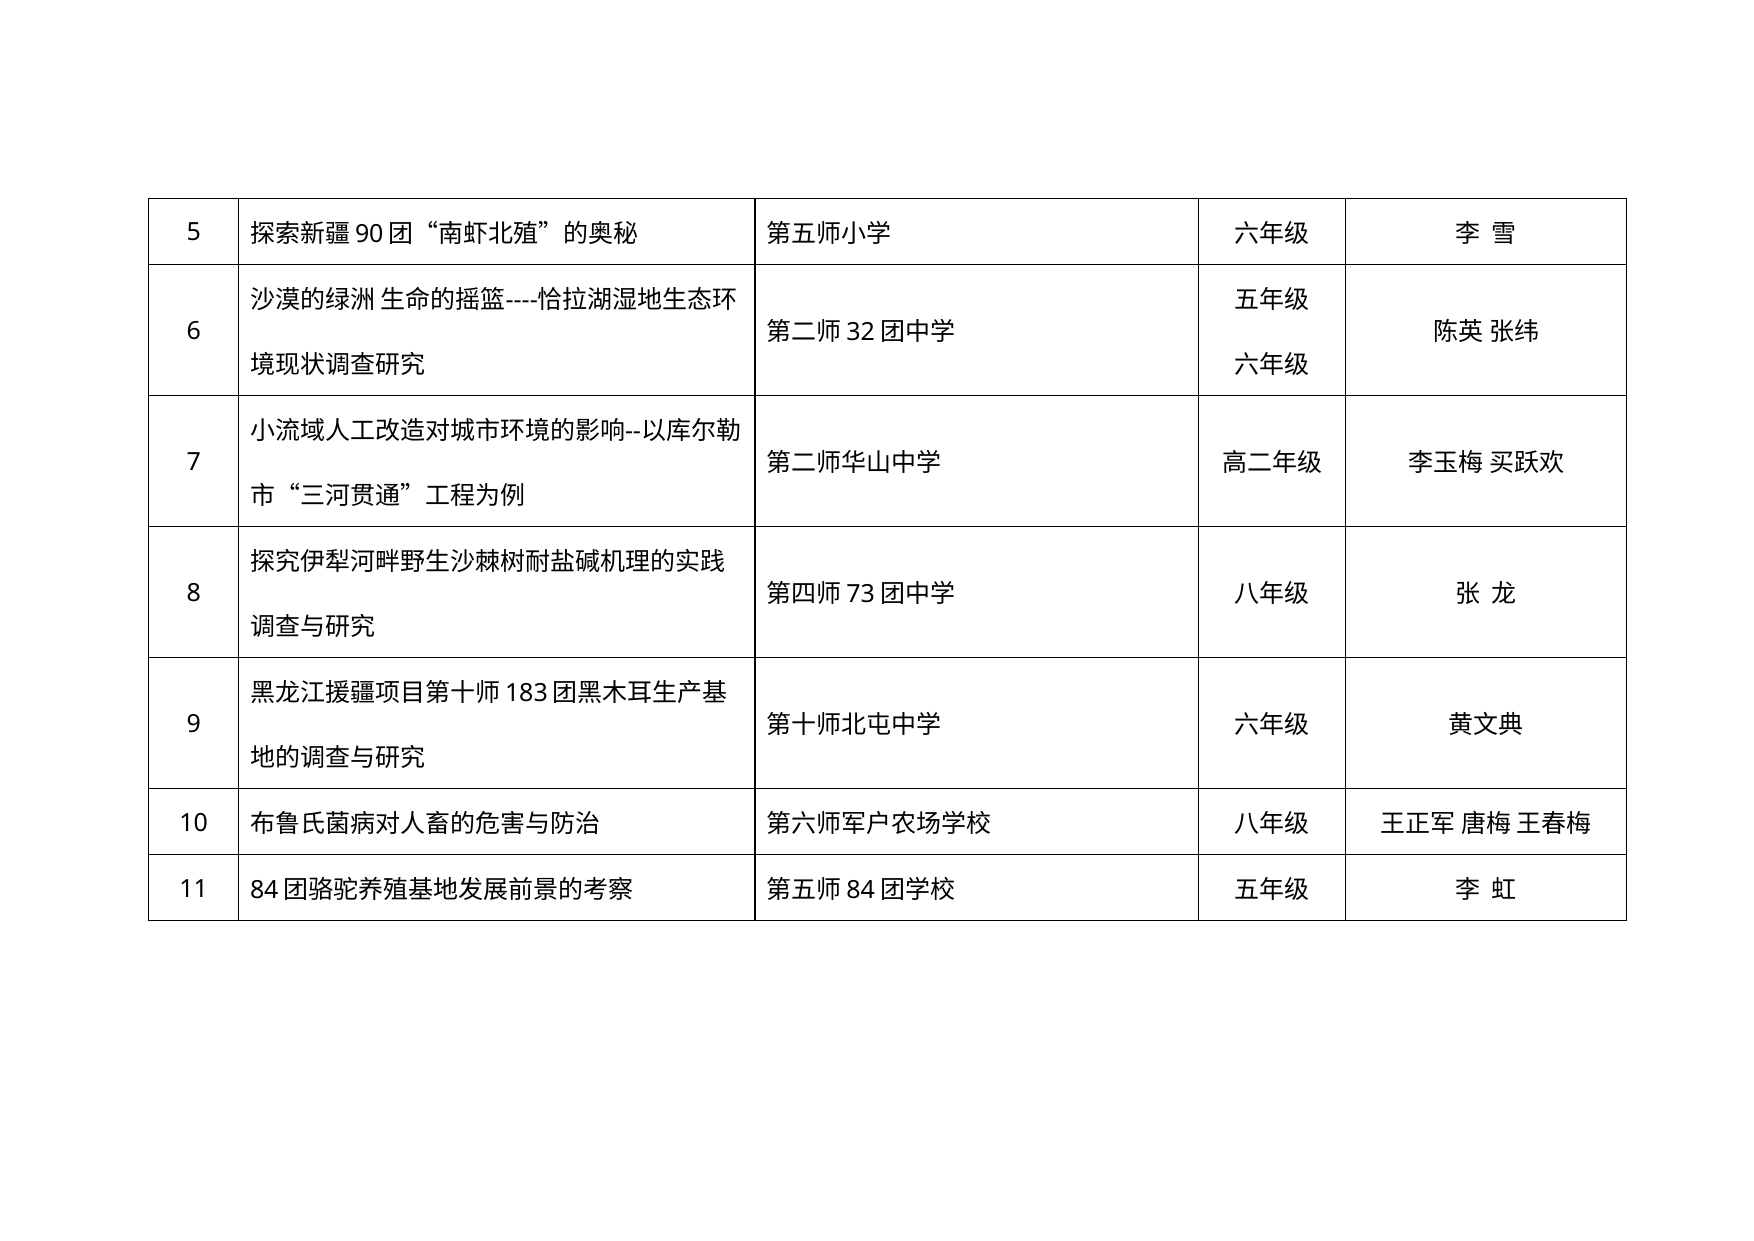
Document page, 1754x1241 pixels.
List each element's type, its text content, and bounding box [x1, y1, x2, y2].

table_cell 陈英 张纬 [1346, 265, 1626, 395]
table_cell 84团骆驼养殖基地发展前景的考察 [239, 855, 754, 920]
table_cell 李 虹 [1346, 855, 1626, 920]
table_cell 六年级 [1199, 658, 1345, 788]
table_cell 黄文典 [1346, 658, 1626, 788]
table_cell 六年级 [1199, 199, 1345, 264]
table_cell 5 [149, 199, 238, 264]
table_cell 第六师军户农场学校 [756, 789, 1198, 854]
table_cell 探索新疆90团“南虾北殖”的奥秘 [239, 199, 754, 264]
table_cell 八年级 [1199, 527, 1345, 657]
table_cell 王正军 唐梅 王春梅 [1346, 789, 1626, 854]
table_cell 八年级 [1199, 789, 1345, 854]
table_cell 五年级 [1199, 855, 1345, 920]
table_cell 小流域人工改造对城市环境的影响--以库尔勒市“三河贯通”工程为例 [239, 396, 754, 526]
table_cell 第二师32团中学 [756, 265, 1198, 395]
table_cell 五年级 六年级 [1199, 265, 1345, 395]
table_cell 6 [149, 265, 238, 395]
table_cell 黑龙江援疆项目第十师183团黑木耳生产基地的调查与研究 [239, 658, 754, 788]
table_cell 10 [149, 789, 238, 854]
table_cell 沙漠的绿洲 生命的摇篮----恰拉湖湿地生态环境现状调查研究 [239, 265, 754, 395]
table_cell 高二年级 [1199, 396, 1345, 526]
table_cell 第四师73团中学 [756, 527, 1198, 657]
table_cell 李 雪 [1346, 199, 1626, 264]
table_cell 第五师小学 [756, 199, 1198, 264]
table_cell 11 [149, 855, 238, 920]
table_cell 布鲁氏菌病对人畜的危害与防治 [239, 789, 754, 854]
table_cell 第二师华山中学 [756, 396, 1198, 526]
table_cell 第五师84团学校 [756, 855, 1198, 920]
table_cell 第十师北屯中学 [756, 658, 1198, 788]
table_cell 探究伊犁河畔野生沙棘树耐盐碱机理的实践 调查与研究 [239, 527, 754, 657]
table_cell 张 龙 [1346, 527, 1626, 657]
table_cell 9 [149, 658, 238, 788]
table_cell 8 [149, 527, 238, 657]
table_cell 7 [149, 396, 238, 526]
table_cell 李玉梅 买跃欢 [1346, 396, 1626, 526]
